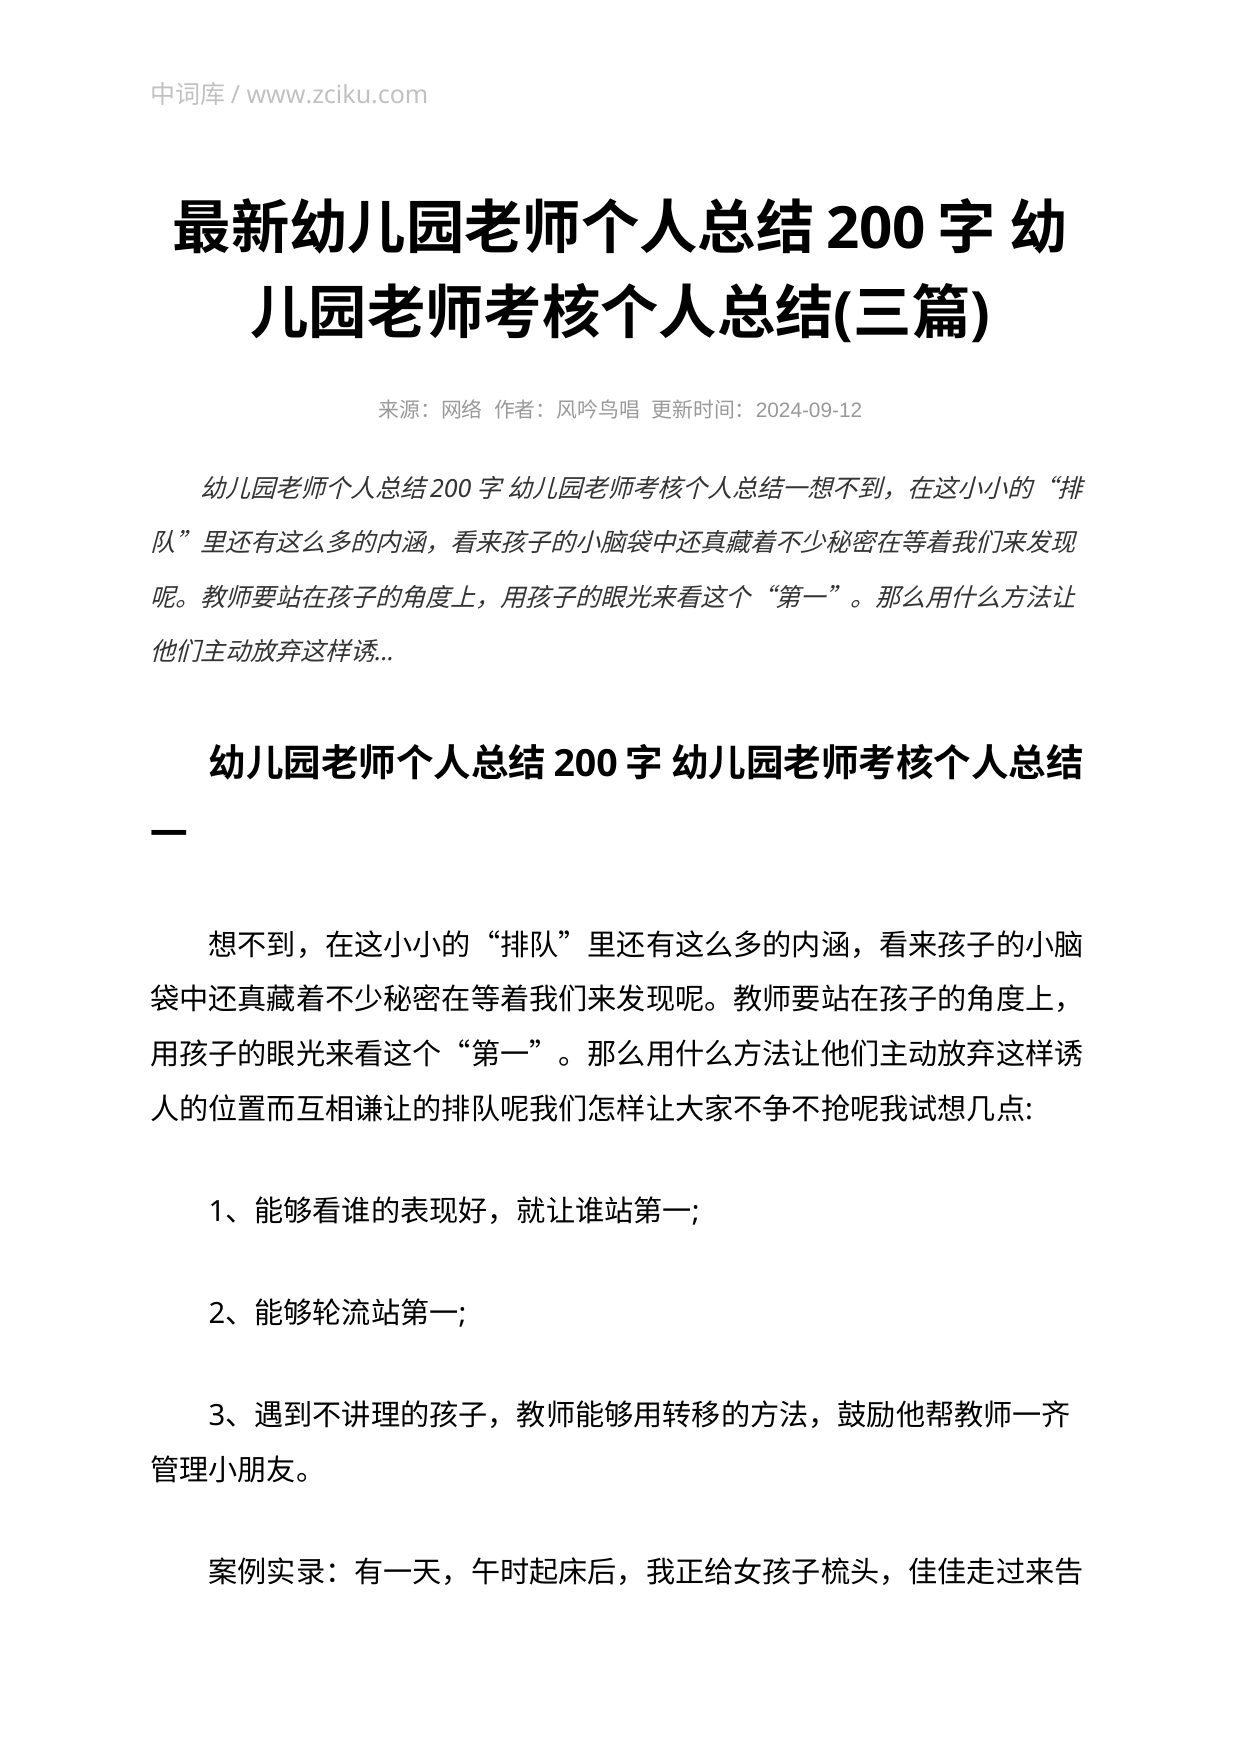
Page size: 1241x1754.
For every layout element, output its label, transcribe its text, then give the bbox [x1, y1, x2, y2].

text 3、遇到不讲理的孩子，教师能够用转移的方法，鼓励他帮教师一齐管理小朋友。 [150, 1392, 1090, 1489]
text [150, 1548, 1090, 1591]
text 1、能够看谁的表现好，就让谁站第一; [150, 1188, 1090, 1230]
text 想不到，在这小小的“排队”里还有这么多的内涵，看来孩子的小脑袋中还真藏着不少秘密在等着我们来发现呢。教师要站在孩子的角度上，用孩子的眼光来看这个“第一”。那么用什么方法让他们主动放弃这样诱人的位置而互相谦让的排队呢我们怎样让大家不争不抢呢我试想几点: [150, 921, 1090, 1128]
subtitle 最新幼儿园老师个人总结200字 幼儿园老师考核个人总结(三篇) [150, 181, 1090, 351]
text 2、能够轮流站第一; [150, 1290, 1090, 1332]
text 幼儿园老师个人总结200字 幼儿园老师考核个人总结一 [150, 733, 1090, 858]
text 幼儿园老师个人总结200字 幼儿园老师考核个人总结一想不到，在这小小的“排队”里还有这么多的内涵，看来孩子的小脑袋中还真藏着不少秘密在等着我们来发现呢。教师要站在孩子的角度上，用孩子的眼光来看这个“第一”。那么用什么方法让他们主动放弃这样诱... [150, 468, 1090, 668]
text 来源：网络 作者：风吟鸟唱 更新时间：2024-09-12 [150, 398, 1090, 422]
